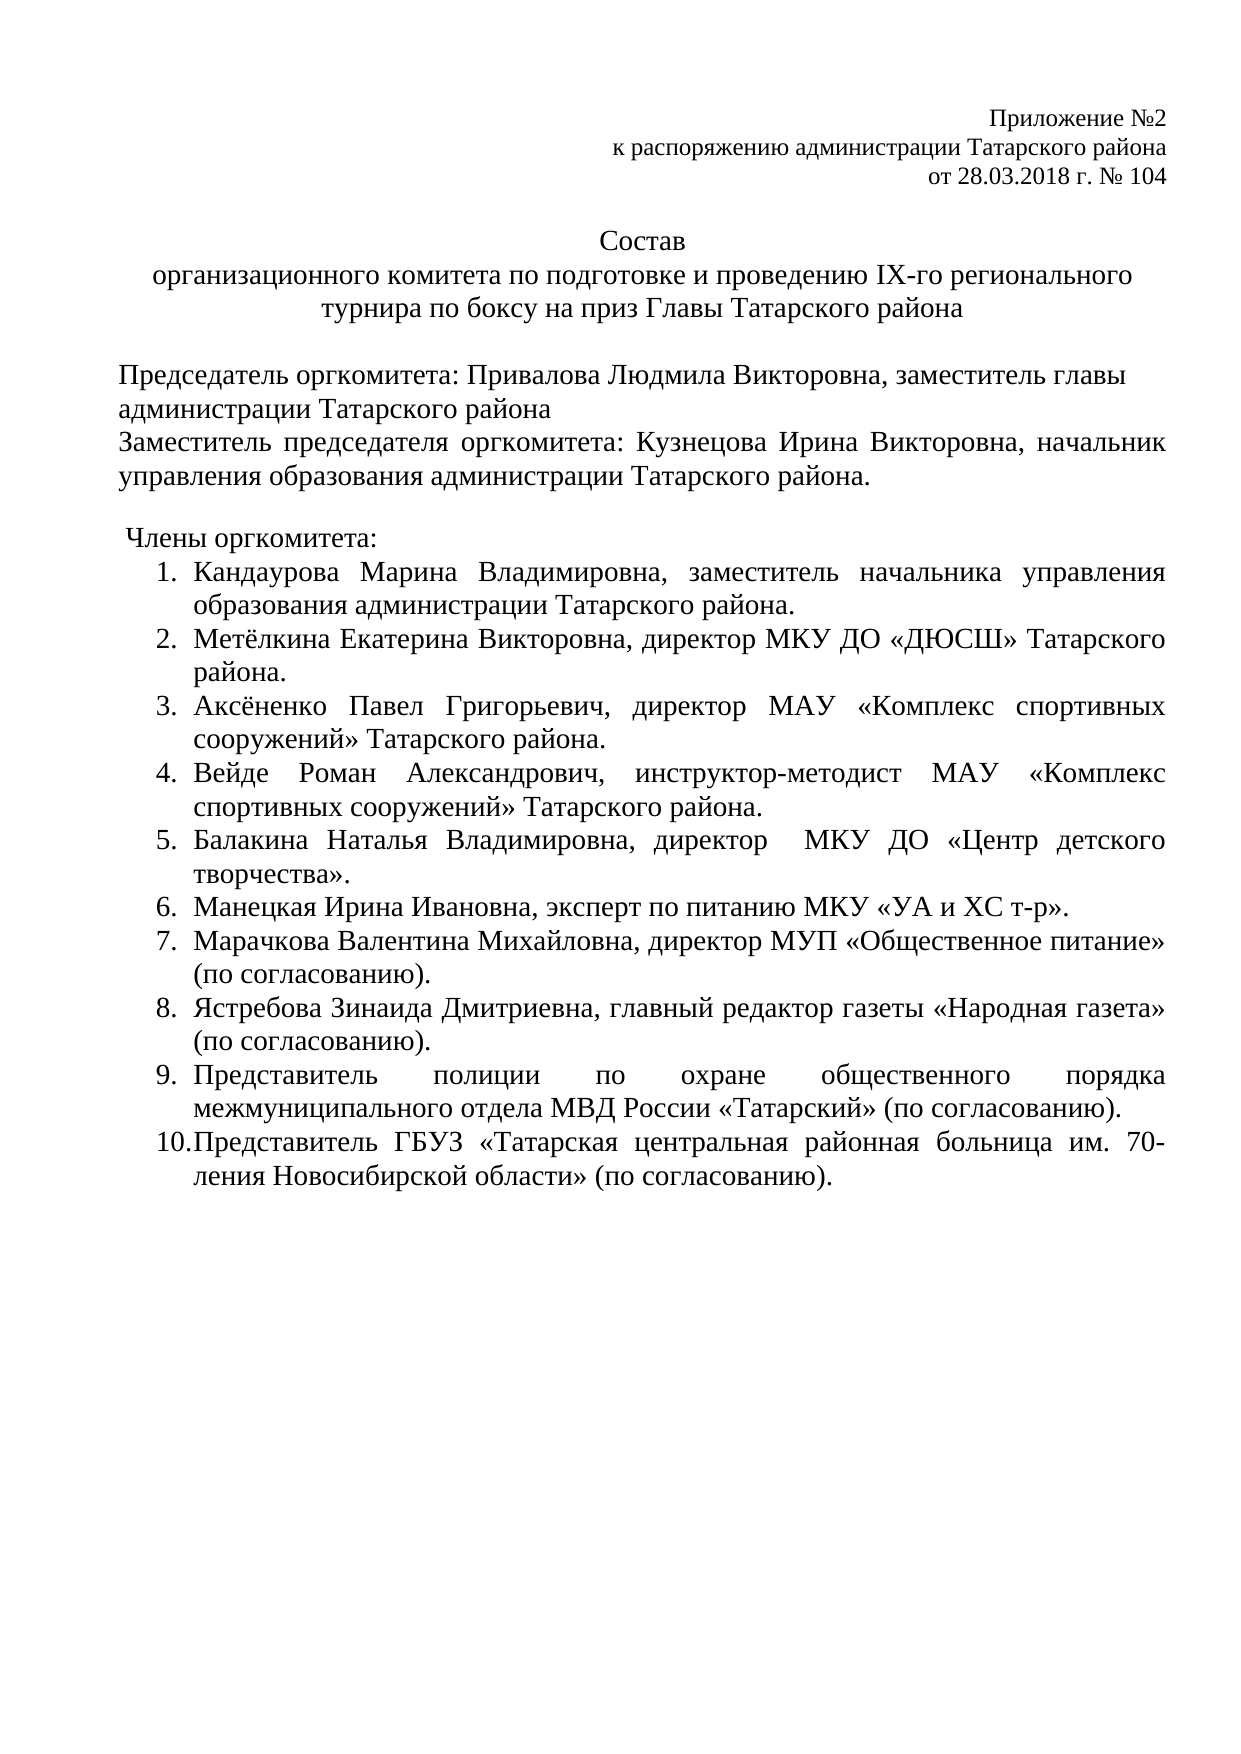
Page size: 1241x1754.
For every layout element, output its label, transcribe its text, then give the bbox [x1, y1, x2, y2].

list Представитель полиции по охране общественного порядка межмуниципального отдела МВД России «Татарский» (по согласованию). [156, 1057, 1167, 1124]
text Заместитель председателя оргкомитета: Кузнецова Ирина Викторовна, начальник управления образования администрации Татарского района. [118, 424, 1167, 492]
text Состав [118, 223, 1167, 257]
text организационного комитета по подготовке и проведению IX-го регионального турнира по боксу на приз Главы Татарского района [118, 257, 1167, 324]
list Манецкая Ирина Ивановна, эксперт по питанию МКУ «УА и ХС т-р». [156, 889, 1167, 923]
text от 28.03.2018 г. № 104 [118, 161, 1167, 190]
list Ястребова Зинаида Дмитриевна, главный редактор газеты «Народная газета» (по согласованию). [156, 990, 1167, 1057]
text к распоряжению администрации Татарского района [118, 132, 1167, 161]
list Кандаурова Марина Владимировна, заместитель начальника управления образования администрации Татарского района. [156, 554, 1167, 621]
list Представитель ГБУЗ «Татарская центральная районная больница им. 70-ления Новосибирской области» (по согласованию). [156, 1124, 1167, 1191]
list Аксёненко Павел Григорьевич, директор МАУ «Комплекс спортивных сооружений» Татарского района. [156, 688, 1167, 755]
text Приложение №2 [118, 103, 1167, 132]
text Председатель оргкомитета: Привалова Людмила Викторовна, заместитель главы администрации Татарского района [118, 357, 1167, 424]
list Метёлкина Екатерина Викторовна, директор МКУ ДО «ДЮСШ» Татарского района. [156, 621, 1167, 688]
list Балакина Наталья Владимировна, директор МКУ ДО «Центр детского творчества». [156, 822, 1167, 889]
list Марачкова Валентина Михайловна, директор МУП «Общественное питание» (по согласованию). [156, 923, 1167, 990]
text Члены оргкомитета: [118, 520, 1167, 554]
list Вейде Роман Александрович, инструктор-методист МАУ «Комплекс спортивных сооружений» Татарского района. [156, 755, 1167, 822]
